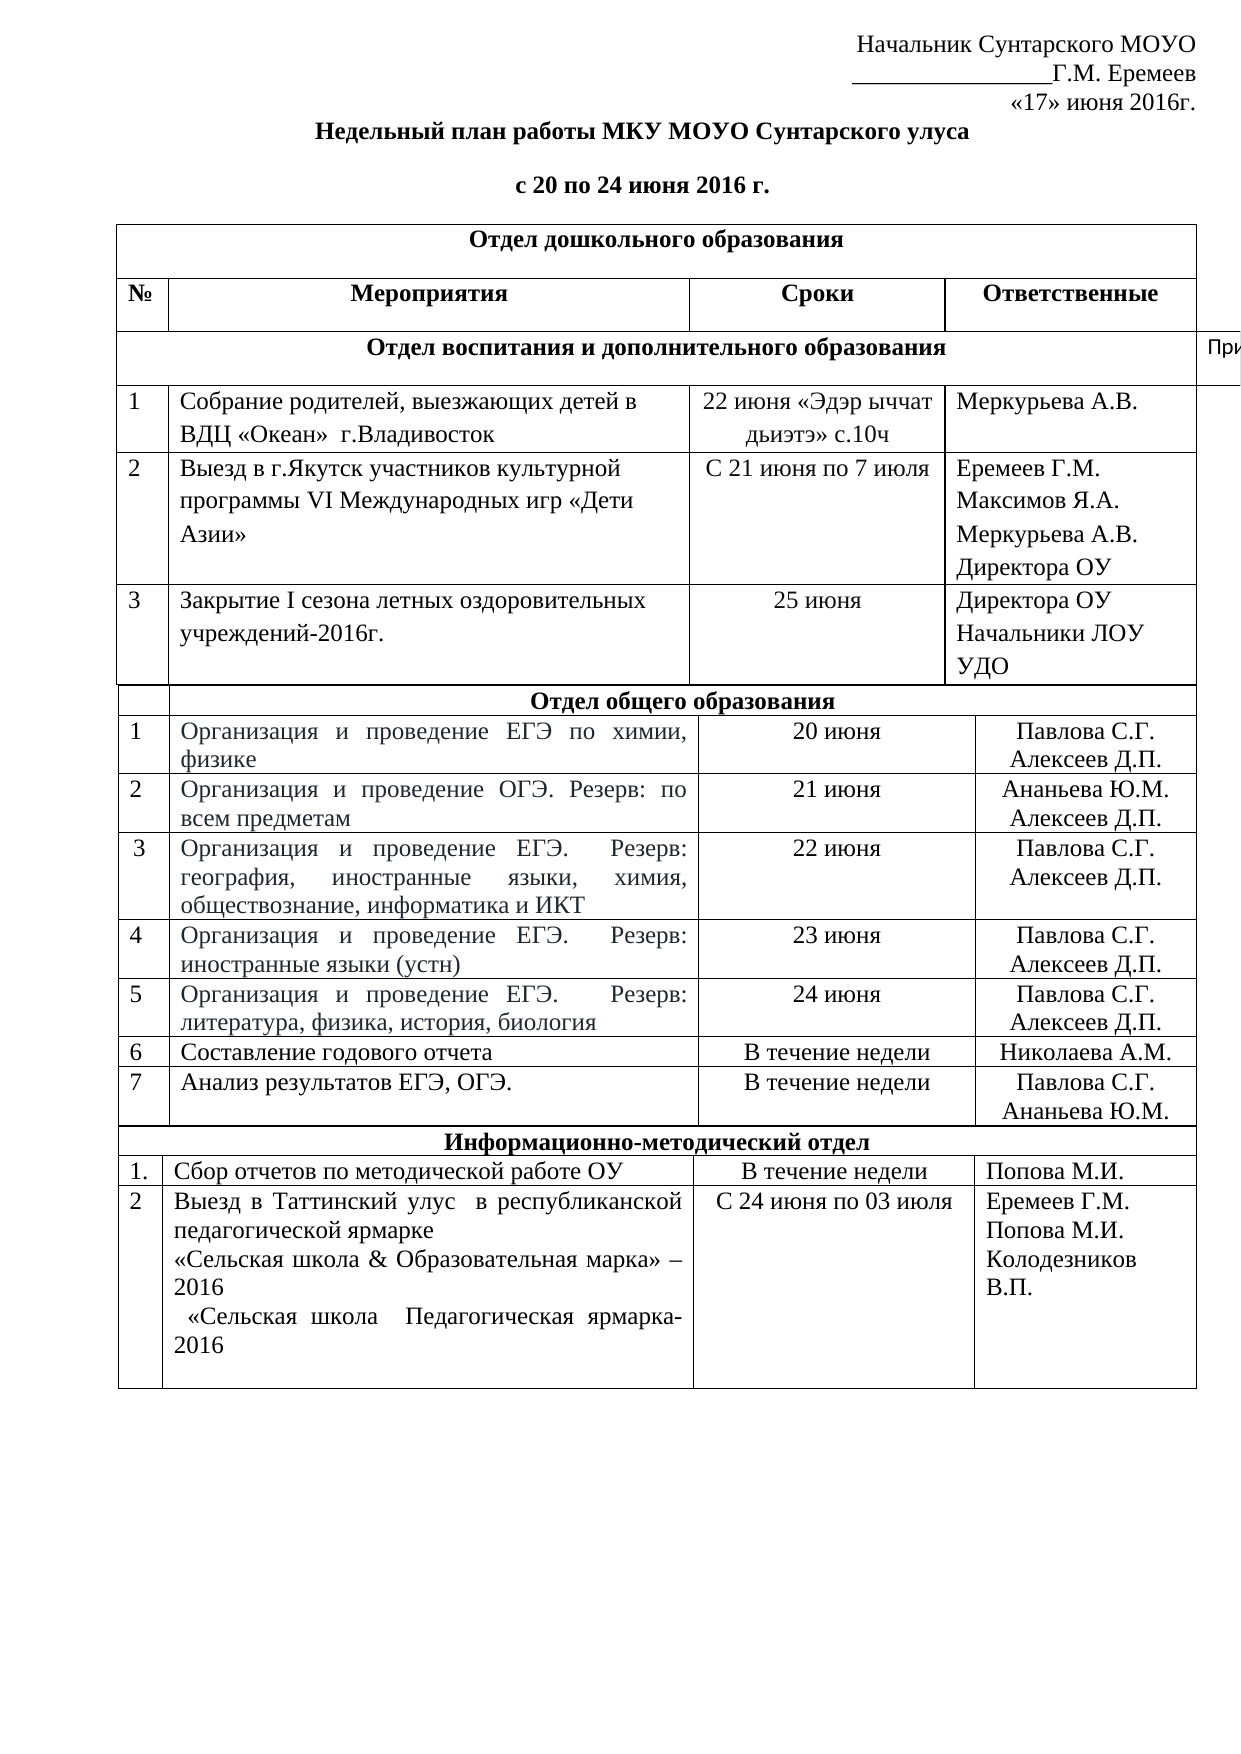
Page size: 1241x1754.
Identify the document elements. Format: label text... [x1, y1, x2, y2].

table_cell Павлова С.Г. Алексеев Д.П. [976, 979, 1196, 1036]
table_cell Попова М.И. [975, 1156, 1196, 1185]
text Начальник Сунтарского МОУО [89, 29, 1196, 58]
table_cell 2 [119, 1186, 162, 1387]
table_cell В течение недели [699, 1037, 975, 1066]
table_cell Ананьева Ю.М. Алексеев Д.П. [976, 774, 1196, 832]
table_cell Сбор отчетов по методической работе ОУ [163, 1156, 693, 1185]
table_cell 5 [119, 979, 169, 1036]
text «17» июня 2016г. [89, 87, 1196, 116]
table_cell Павлова С.Г. Алексеев Д.П. [976, 833, 1196, 919]
table_header Информационно-методический отдел [119, 1127, 1196, 1155]
table_cell Павлова С.Г. Алексеев Д.П. [976, 716, 1196, 773]
table_cell В течение недели [699, 1067, 975, 1124]
table_header Отдел дошкольного образования [117, 225, 1196, 277]
table_cell 22 июня «Эдэр ыччат дьиэтэ» с.10ч [690, 386, 944, 452]
table_cell Директора ОУ Начальники ЛОУ УДО [946, 585, 1196, 684]
table_cell С 24 июня по 03 июля [694, 1186, 974, 1387]
table_cell Меркурьева А.В. [946, 386, 1196, 452]
table_cell Анализ результатов ЕГЭ, ОГЭ. [170, 1067, 698, 1124]
table_cell Ответственные [946, 279, 1196, 331]
table_cell Собрание родителей, выезжающих детей в ВДЦ «Океан» г.Владивосток [169, 386, 689, 452]
table_cell Павлова С.Г. Алексеев Д.П. [976, 920, 1196, 978]
table_cell Еремеев Г.М. Попова М.И. Колодезников В.П. [975, 1186, 1196, 1387]
table_cell № [117, 279, 168, 331]
table_cell 4 [119, 920, 169, 978]
table_cell Выезд в г.Якутск участников культурной программы VI Международных игр «Дети Азии» [169, 453, 689, 584]
table_cell 21 июня [699, 774, 975, 832]
table_cell В течение недели [694, 1156, 974, 1185]
table_cell Организация и проведение ЕГЭ по химии, физике [170, 716, 698, 773]
table_header [119, 686, 169, 715]
table_cell Организация и проведение ЕГЭ. Резерв: иностранные языки (устн) [170, 920, 698, 978]
table_cell 2 [117, 453, 168, 584]
table_cell Сроки [690, 279, 944, 331]
table_cell С 21 июня по 7 июля [690, 453, 944, 584]
table_cell 2 [119, 774, 169, 832]
text ________________Г.М. Еремеев [89, 58, 1196, 87]
table_cell Мероприятия [169, 279, 689, 331]
table_cell 23 июня [699, 920, 975, 978]
table_cell Закрытие I сезона летных оздоровительных учреждений-2016г. [169, 585, 689, 684]
table_cell 3 [119, 833, 169, 919]
table_cell Выезд в Таттинский улус в республиканской педагогической ярмарке «Сельская школа & Образовательная марка» – 2016 «Сельская школа Педагогическая ярмарка-2016 [163, 1186, 693, 1387]
table_header Отдел общего образования [170, 686, 1196, 715]
table_cell Составление годового отчета [170, 1037, 698, 1066]
table_cell 1. [119, 1156, 162, 1185]
table_cell 3 [117, 585, 168, 684]
table_cell Павлова С.Г. Ананьева Ю.М. [976, 1067, 1196, 1124]
table_cell 20 июня [699, 716, 975, 773]
table_cell Отдел воспитания и дополнительного образования [117, 332, 1196, 385]
table_cell 24 июня [699, 979, 975, 1036]
table_cell 1 [119, 716, 169, 773]
table_cell Николаева А.М. [976, 1037, 1196, 1066]
table_cell Еремеев Г.М. Максимов Я.А. Меркурьева А.В. Директора ОУ [946, 453, 1196, 584]
table_cell 6 [119, 1037, 169, 1066]
table_cell Организация и проведение ОГЭ. Резерв: по всем предметам [170, 774, 698, 832]
table_cell Прием отчетов ДОУ за 2015-16 уч. год [1197, 332, 1240, 385]
table_cell Организация и проведение ЕГЭ. Резерв: география, иностранные языки, химия, обществознание, информатика и ИКТ [170, 833, 698, 919]
table_cell 22 июня [699, 833, 975, 919]
table_cell 1 [117, 386, 168, 452]
table_cell 7 [119, 1067, 169, 1124]
table_cell 25 июня [690, 585, 944, 684]
text с 20 по 24 июня 2016 г. [89, 170, 1196, 198]
text Недельный план работы МКУ МОУО Сунтарского улуса [89, 116, 1196, 144]
table_cell Организация и проведение ЕГЭ. Резерв: литература, физика, история, биология [170, 979, 698, 1036]
